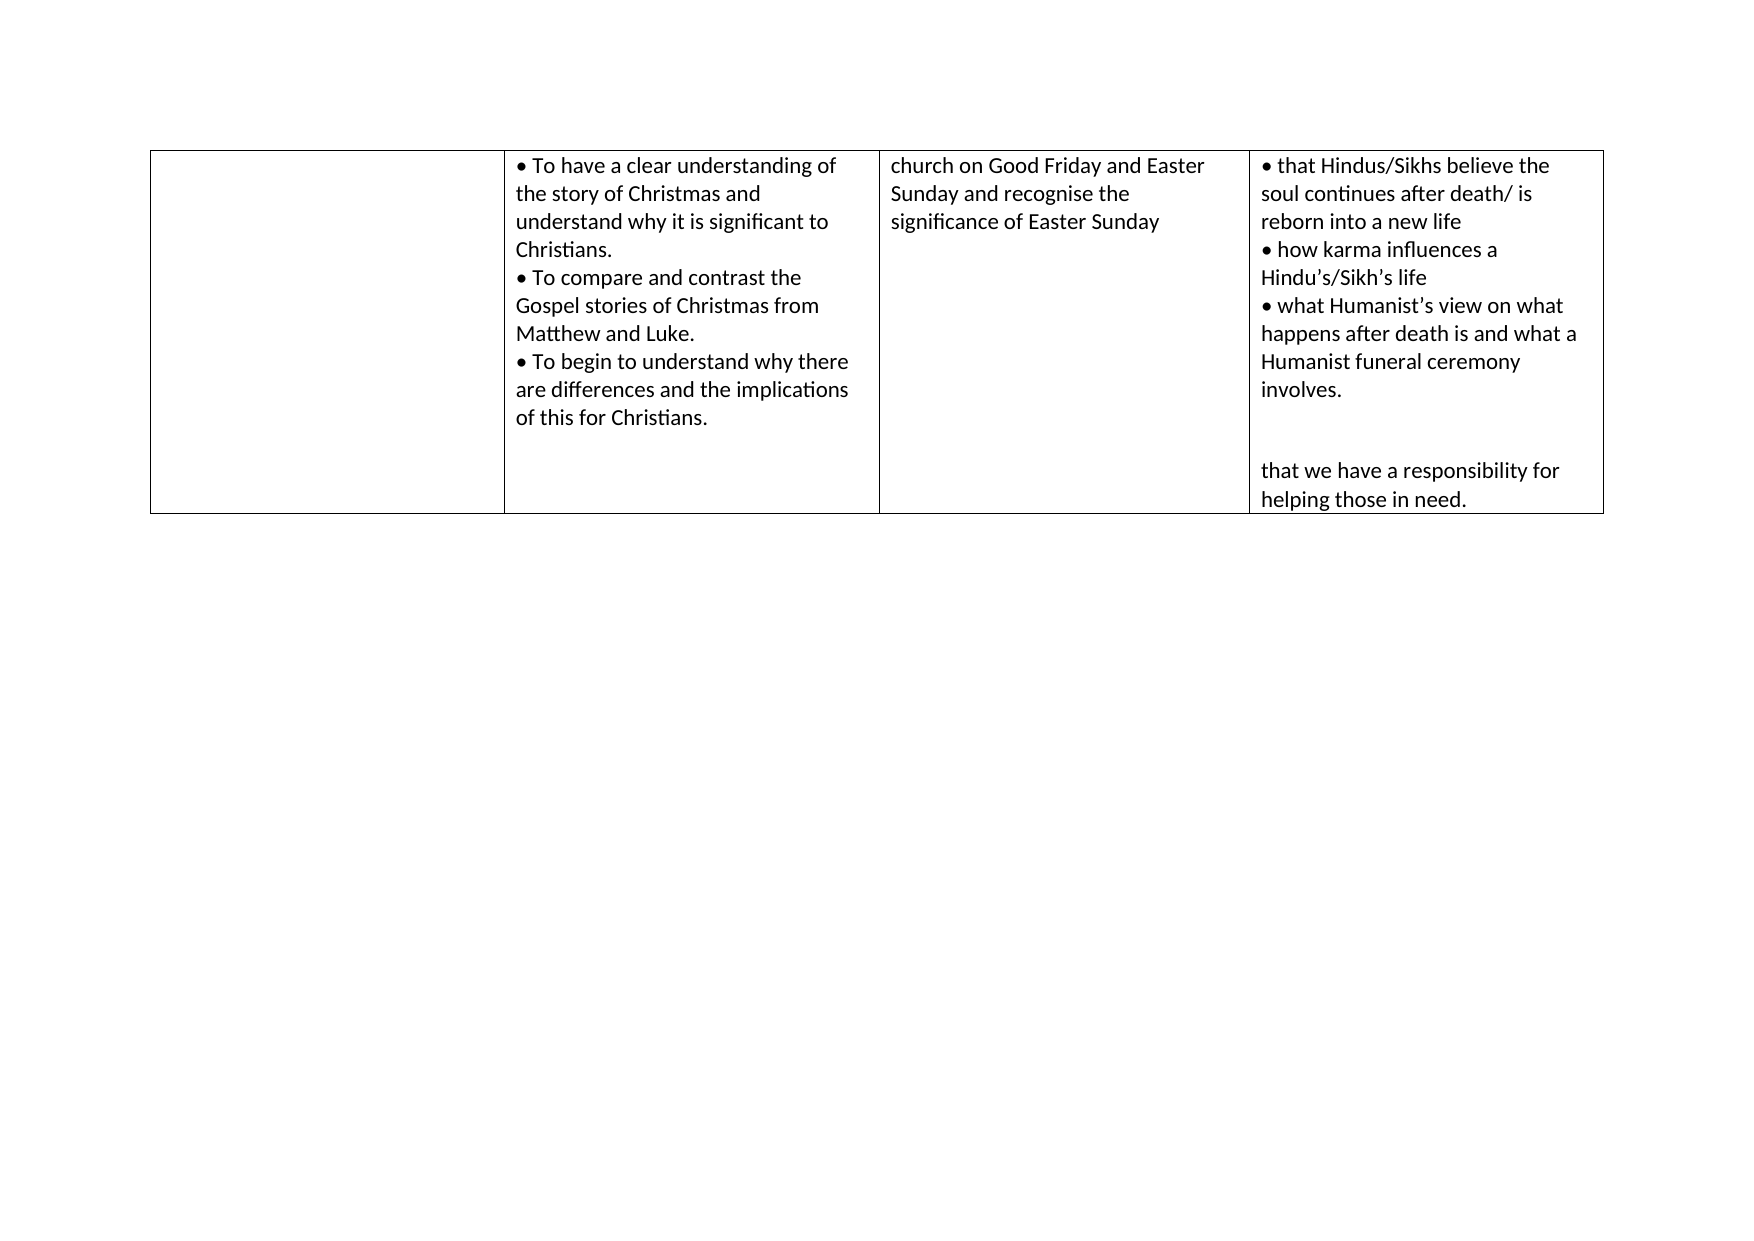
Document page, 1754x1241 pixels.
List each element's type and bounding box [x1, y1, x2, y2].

table_cell [151, 151, 504, 513]
table_cell [1250, 151, 1603, 513]
table_cell [505, 151, 879, 513]
table_cell [880, 151, 1249, 513]
